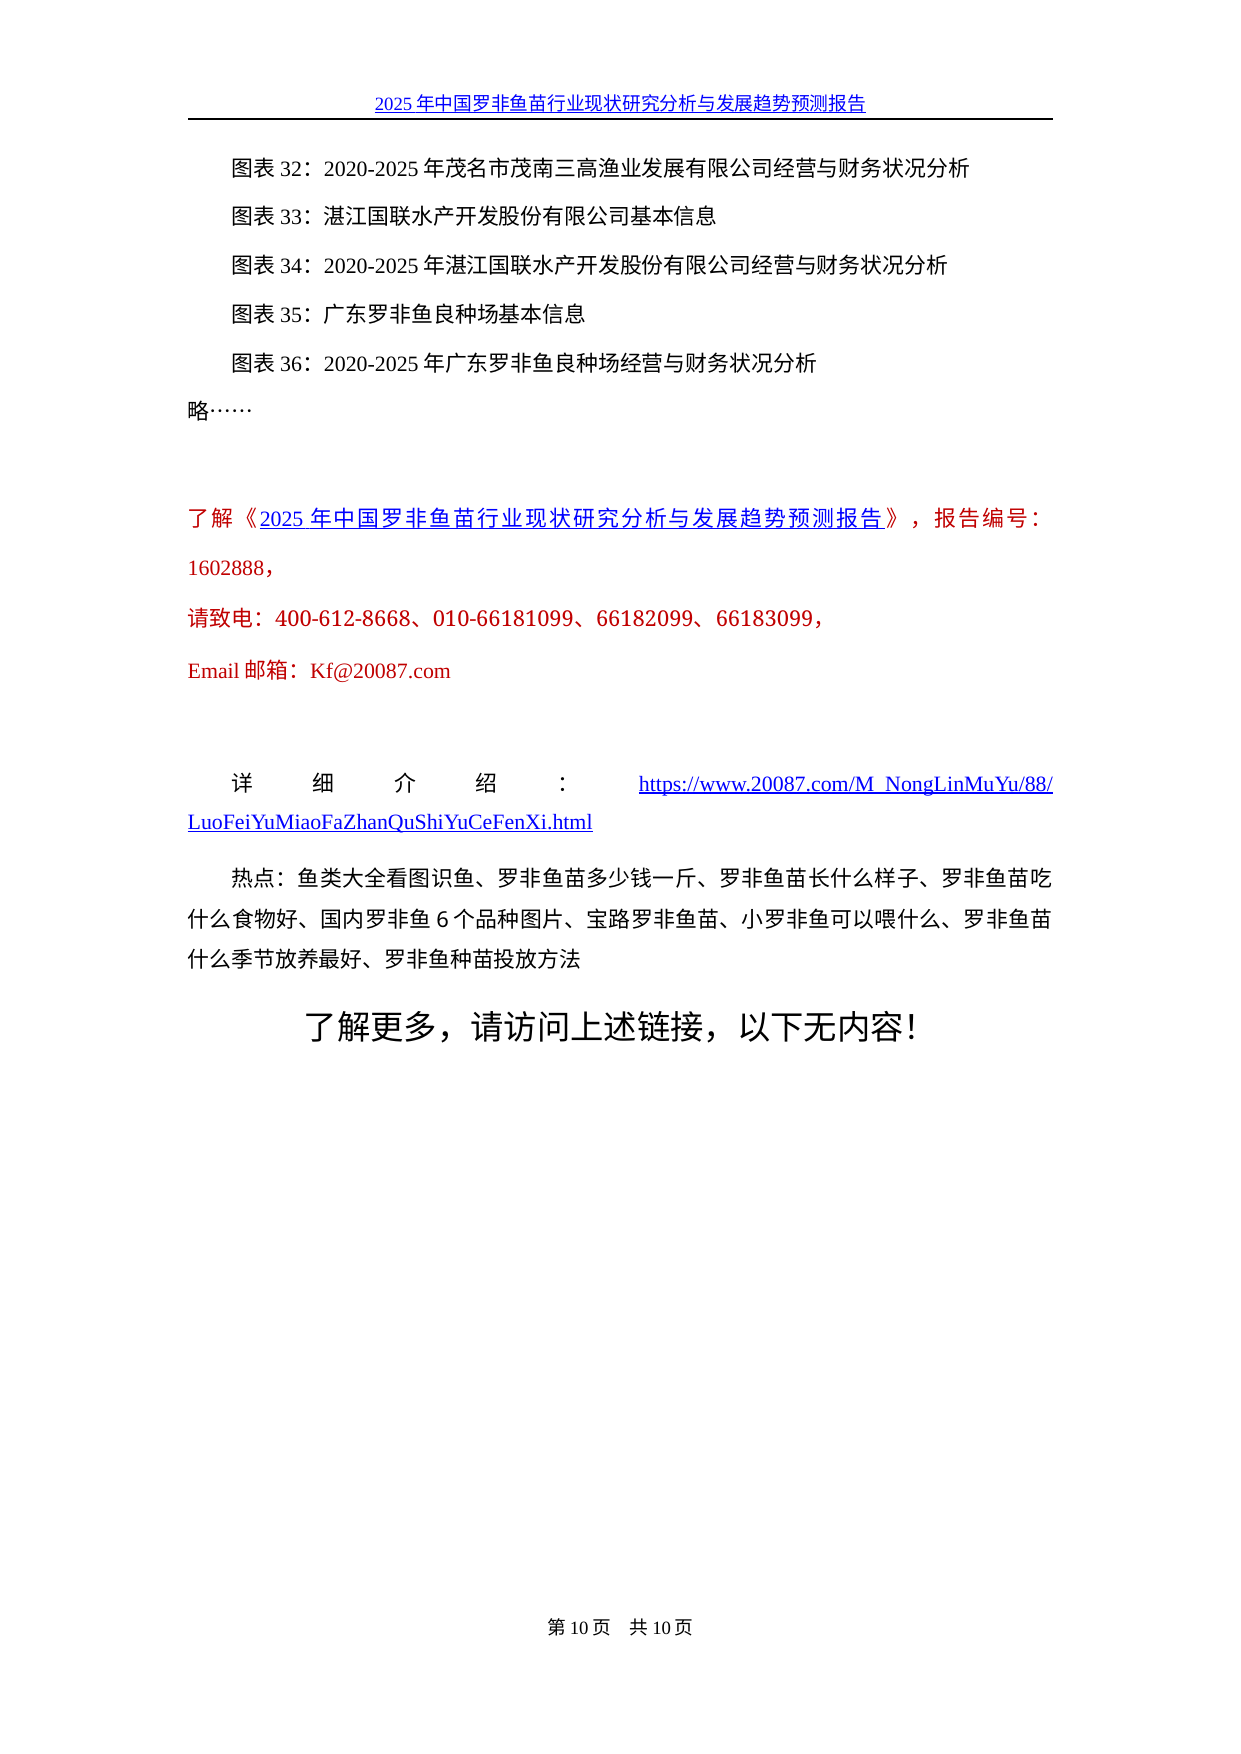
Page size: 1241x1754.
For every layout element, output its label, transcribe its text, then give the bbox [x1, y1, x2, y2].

text 请致电：400-612-8668、010-66181099、66182099、66183099， [187, 601, 1053, 633]
text Email邮箱：Kf@20087.com [187, 652, 1053, 685]
text 热点：鱼类大全看图识鱼、罗非鱼苗多少钱一斤、罗非鱼苗长什么样子、罗非鱼苗吃什么食物好、国内罗非鱼6个品种图片、宝路罗非鱼苗、小罗非鱼可以喂什么、罗非鱼苗什么季节放养最好、罗非鱼种苗投放方法 [187, 861, 1053, 974]
text 详细介绍：https://www.20087.com/M_NongLinMuYu/88/LuoFeiYuMiaoFaZhanQuShiYuCeFenXi.html [187, 765, 1053, 838]
title 了解更多，请访问上述链接，以下无内容！ [187, 992, 1053, 1057]
text 了解《2025年中国罗非鱼苗行业现状研究分析与发展趋势预测报告》，报告编号：1602888， [187, 500, 1053, 582]
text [187, 150, 1053, 426]
